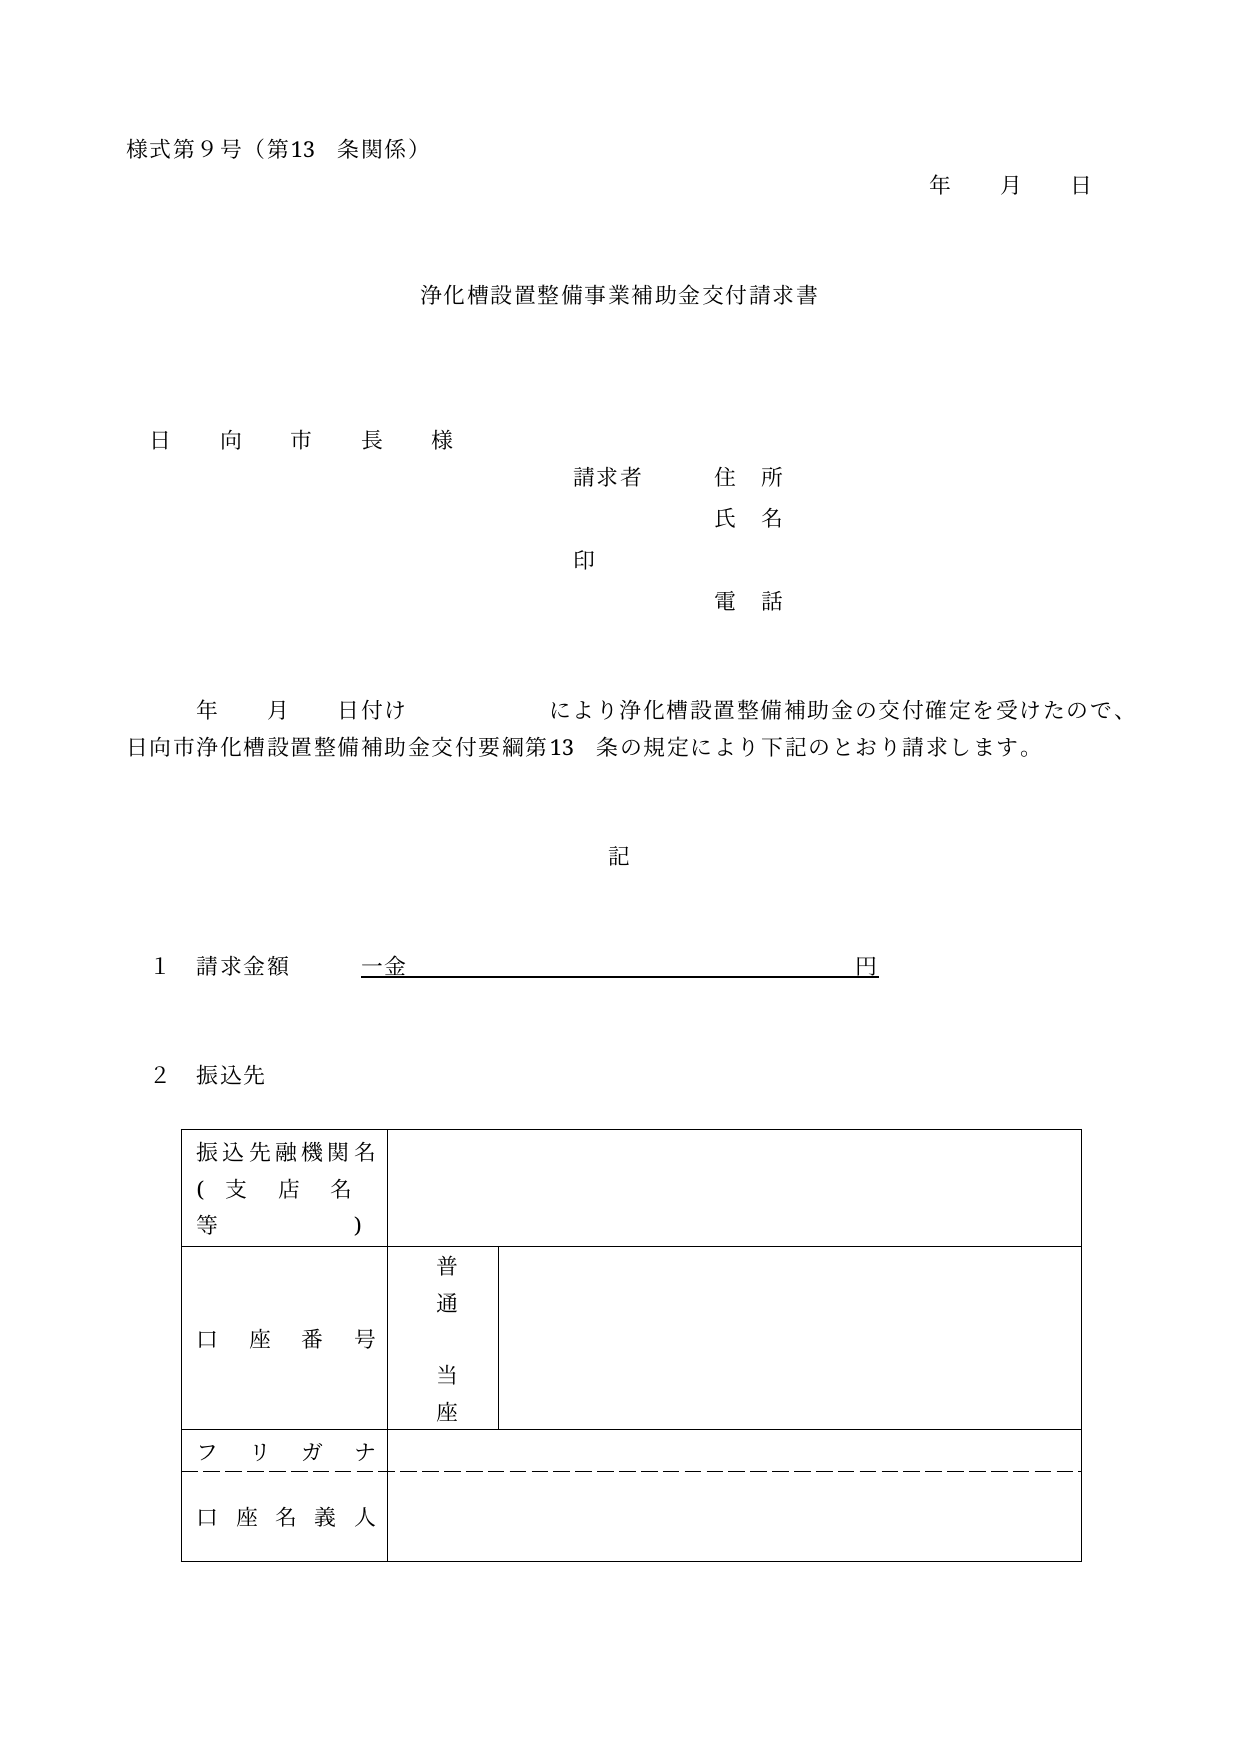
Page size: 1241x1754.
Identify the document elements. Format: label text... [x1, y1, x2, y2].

text 電 話 [568, 582, 1100, 618]
text 浄化槽設置整備事業補助金交付請求書 [126, 275, 1114, 312]
table_cell フリガナ [182, 1430, 387, 1471]
text 年 月 日 [126, 166, 1094, 202]
table_header 振込先融機関名 (支店名等) [182, 1130, 387, 1246]
table_cell 口座番号 [182, 1247, 387, 1429]
text 氏 名 印 [568, 499, 1084, 577]
text 請求者 住 所 [568, 458, 1084, 494]
table_cell [499, 1247, 1081, 1429]
table_cell 普 通 当 座 [388, 1247, 498, 1429]
table_cell [388, 1471, 1081, 1561]
text 年 月 日付け により浄化槽設置整備補助金の交付確定を受けたので、日向市浄化槽設置整備補助金交付要綱第13条の規定により下記のとおり請求します。 [126, 691, 1114, 764]
table_cell 口座名義人 [182, 1471, 387, 1561]
subtitle 記 [126, 837, 1114, 873]
text 様式第９号（第13条関係） [126, 129, 1114, 166]
table_cell [388, 1430, 1081, 1471]
text １ 請求金額 一金 円 [126, 946, 1114, 983]
text ２ 振込先 [126, 1056, 1114, 1092]
text 日 向 市 長 様 [126, 421, 1114, 458]
table_header [388, 1130, 1081, 1246]
